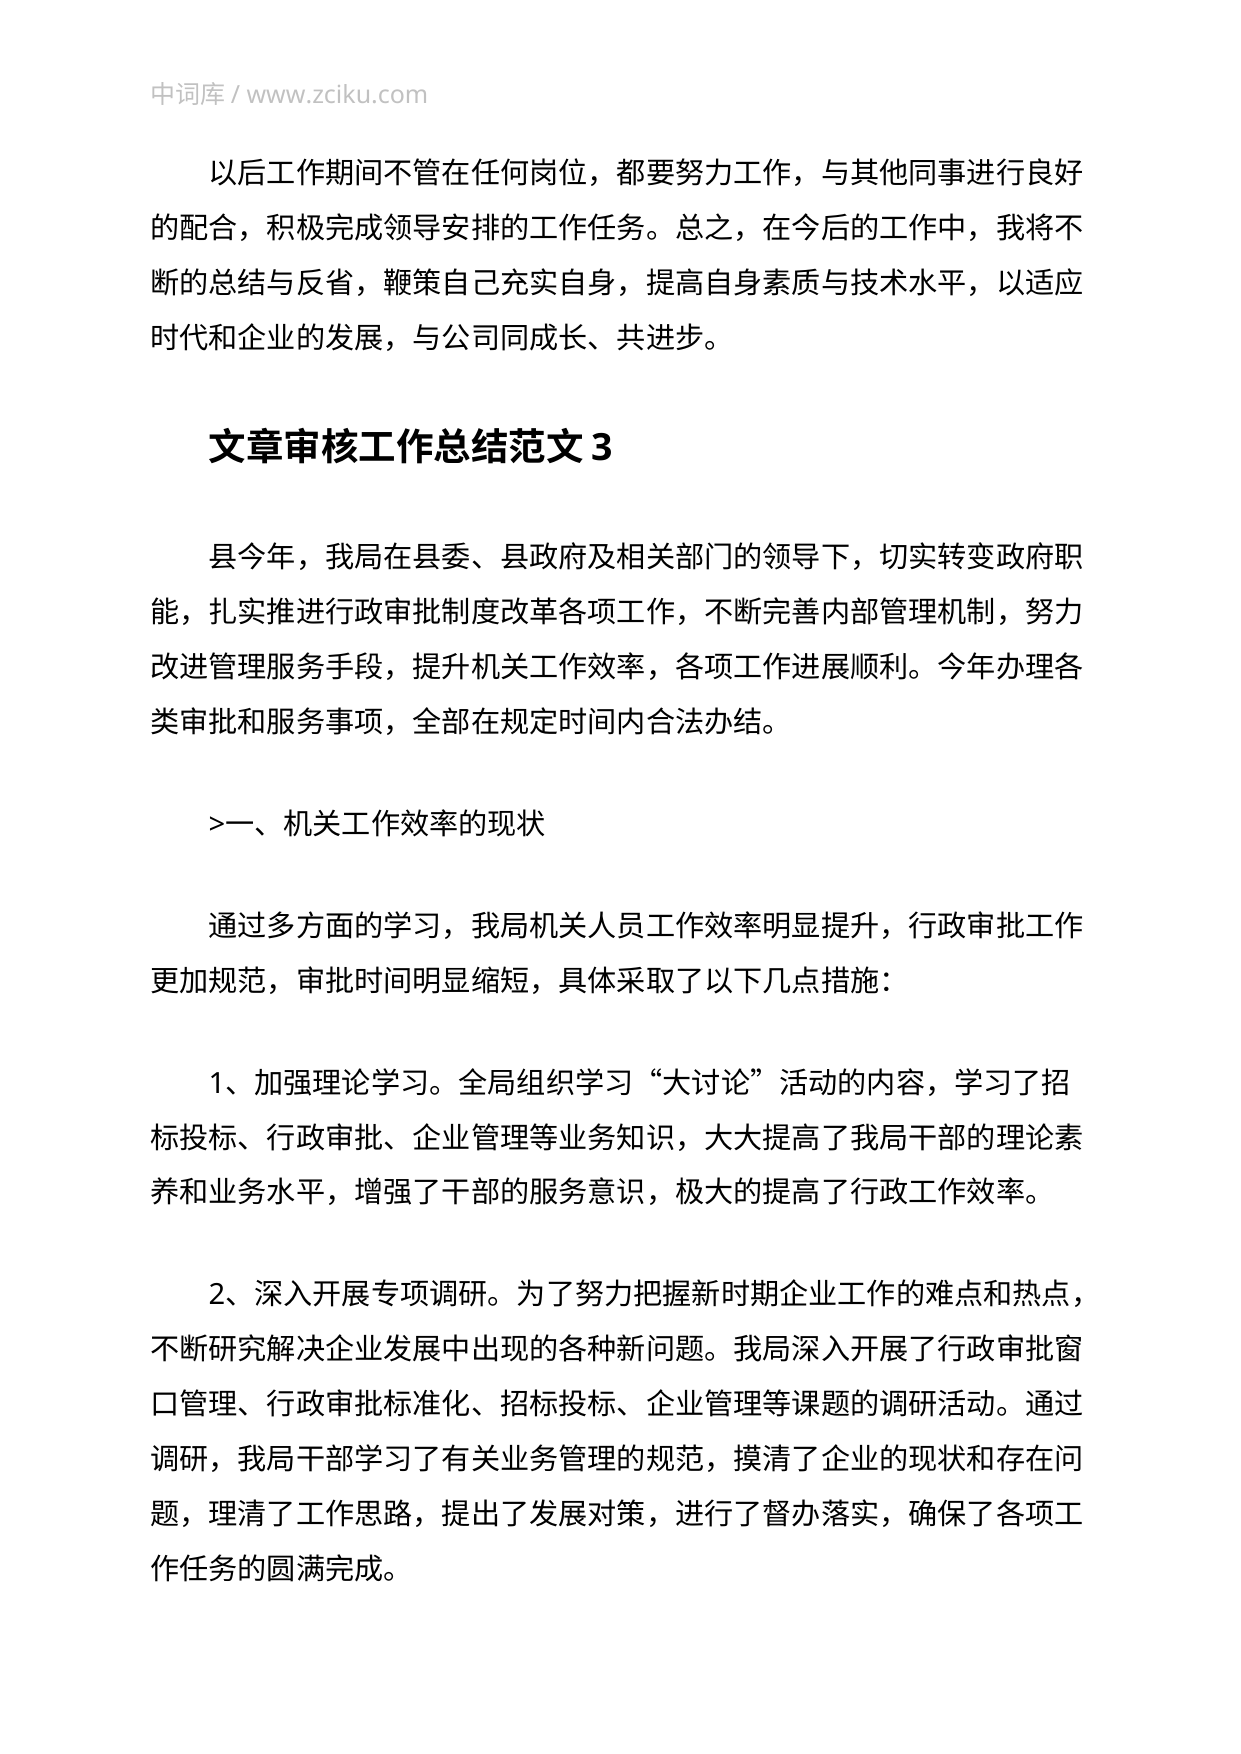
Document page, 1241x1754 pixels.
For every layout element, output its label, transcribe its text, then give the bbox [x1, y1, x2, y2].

text 1、加强理论学习。全局组织学习“大讨论”活动的内容，学习了招标投标、行政审批、企业管理等业务知识，大大提高了我局干部的理论素养和业务水平，增强了干部的服务意识，极大的提高了行政工作效率。 [150, 1059, 1090, 1211]
text 2、深入开展专项调研。为了努力把握新时期企业工作的难点和热点，不断研究解决企业发展中出现的各种新问题。我局深入开展了行政审批窗口管理、行政审批标准化、招标投标、企业管理等课题的调研活动。通过调研，我局干部学习了有关业务管理的规范，摸清了企业的现状和存在问题，理清了工作思路，提出了发展对策，进行了督办落实，确保了各项工作任务的圆满完成。 [150, 1271, 1090, 1588]
text 通过多方面的学习，我局机关人员工作效率明显提升，行政审批工作更加规范，审批时间明显缩短，具体采取了以下几点措施： [150, 902, 1090, 1000]
text 以后工作期间不管在任何岗位，都要努力工作，与其他同事进行良好的配合，积极完成领导安排的工作任务。总之，在今后的工作中，我将不断的总结与反省，鞭策自己充实自身，提高自身素质与技术水平，以适应时代和企业的发展，与公司同成长、共进步。 [150, 150, 1090, 357]
text 文章审核工作总结范文3 [150, 416, 1090, 471]
text 县今年，我局在县委、县政府及相关部门的领导下，切实转变政府职能，扎实推进行政审批制度改革各项工作，不断完善内部管理机制，努力改进管理服务手段，提升机关工作效率，各项工作进展顺利。今年办理各类审批和服务事项，全部在规定时间内合法办结。 [150, 534, 1090, 741]
text >一、机关工作效率的现状 [150, 801, 1090, 843]
